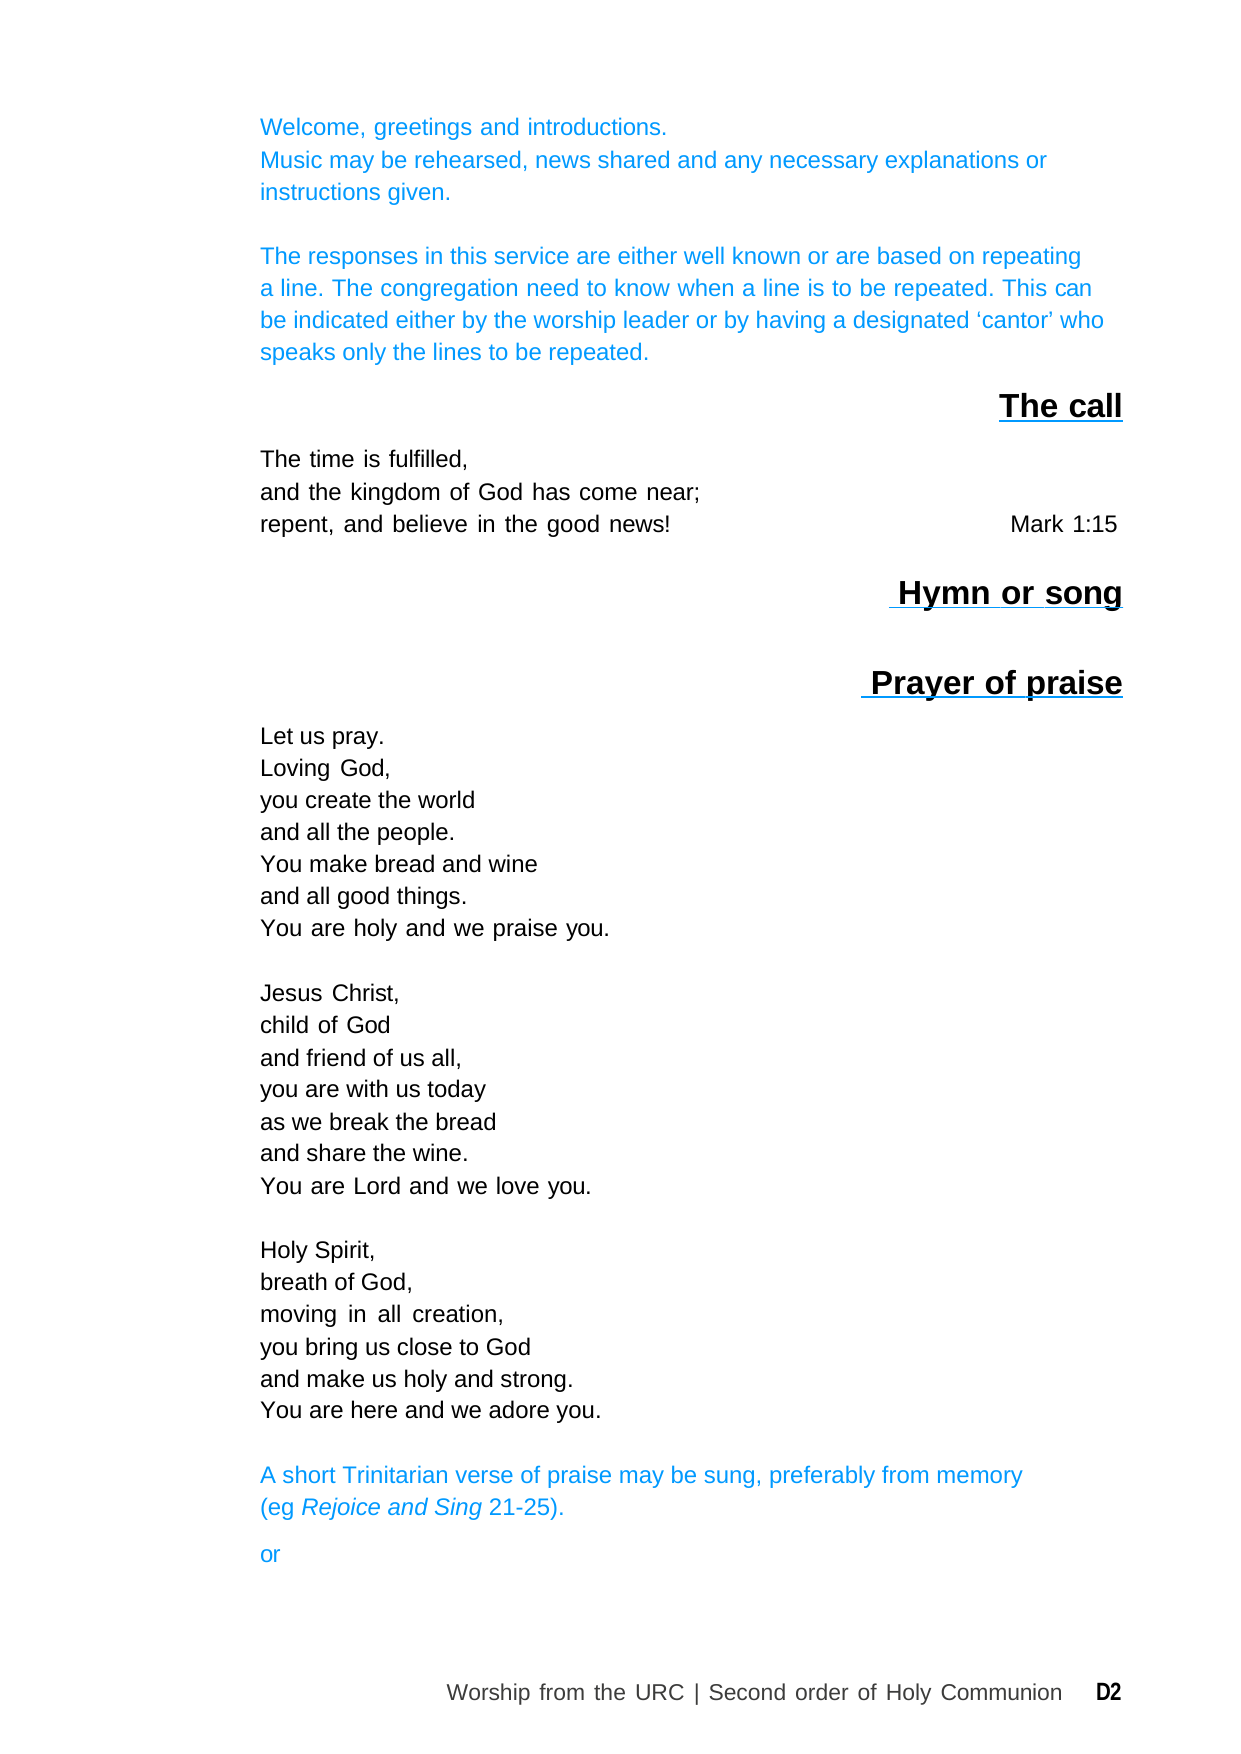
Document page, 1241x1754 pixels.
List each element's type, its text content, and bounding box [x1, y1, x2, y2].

text Music may be rehearsed, news shared and any necessary explanations or instructions given. [260, 146, 1138, 205]
text be indicated either by the worship leader or by having a designated ‘cantor’ who speaks only the lines to be repeated. [260, 306, 1138, 366]
text You are Lord and we love you. [260, 1172, 1138, 1199]
text Let us pray. Loving God, [260, 722, 442, 781]
text Hymn or song [106, 573, 1123, 612]
text The time is fulfilled, [260, 445, 1138, 473]
text The responses in this service are either well known or are based on repeating a line. The congregation need to know when a line is to be repeated. This can [260, 242, 1097, 302]
text You make bread and wine and all good things. [260, 850, 543, 909]
text you create the world and all the people. [260, 786, 496, 846]
text and the kingdom of God has come near; [260, 478, 1138, 505]
text moving in all creation, you bring us close to God [260, 1300, 543, 1360]
text repent, and believe in the good news! Mark 1:15 [260, 510, 1138, 537]
text Jesus Christ, [260, 979, 1138, 1006]
text The call [106, 386, 1123, 425]
text Holy Spirit, breath of God, [260, 1236, 442, 1296]
text and make us holy and strong. You are here and we adore you. [260, 1364, 613, 1424]
text or [260, 1539, 1138, 1567]
text A short Trinitarian verse of praise may be sung, preferably from memory (eg Rejoice and Sing 21-25). [260, 1461, 1050, 1521]
text Welcome, greetings and introductions. [260, 113, 1138, 141]
text You are holy and we praise you. [260, 914, 1138, 942]
text and friend of us all, you are with us today as we break the bread and share the wine. [260, 1043, 502, 1167]
text Prayer of praise [106, 663, 1123, 701]
text child of God [260, 1011, 1138, 1039]
